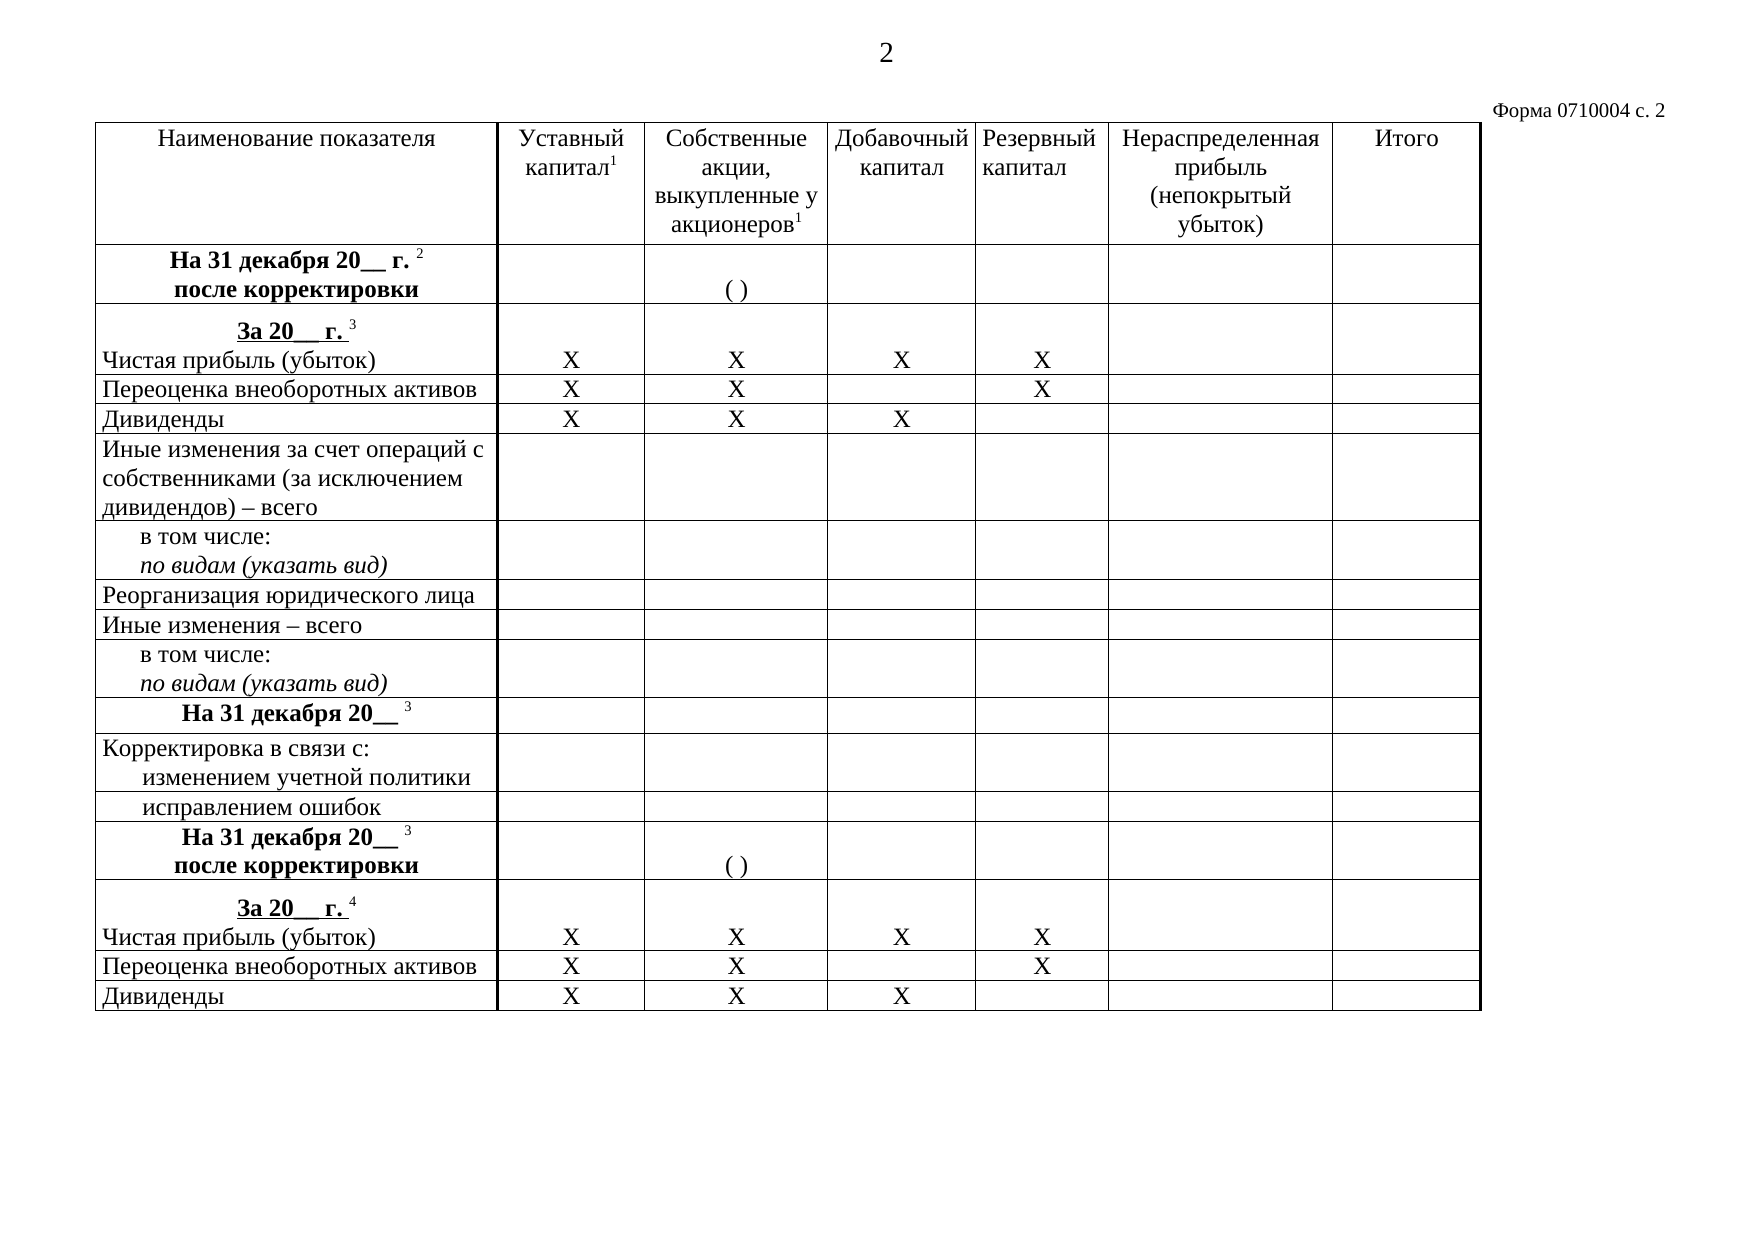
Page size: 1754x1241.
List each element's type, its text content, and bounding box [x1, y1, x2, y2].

table_cell За 20__ г. 4 [96, 880, 496, 922]
table_cell [1109, 521, 1332, 579]
table_cell [1333, 521, 1479, 579]
table_cell [1109, 822, 1332, 879]
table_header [1109, 123, 1332, 244]
table_cell Х [499, 404, 644, 433]
table_cell Х [499, 951, 644, 980]
table_cell [1109, 922, 1332, 950]
table_cell [828, 434, 975, 520]
table_cell [1333, 375, 1479, 403]
table_cell [1109, 951, 1332, 980]
table_cell [645, 304, 827, 345]
table_cell [499, 304, 644, 345]
table_cell На 31 декабря 20__ г. 2 после корректировки [96, 245, 496, 302]
table_cell ( ) [645, 822, 827, 879]
table_cell [976, 610, 1108, 638]
table_cell [645, 792, 827, 821]
table_cell [1109, 345, 1332, 373]
table_header Итого [1333, 123, 1479, 244]
table_cell [828, 698, 975, 732]
table_cell [1109, 792, 1332, 821]
table_cell Х [645, 404, 827, 433]
table_cell Х [645, 345, 827, 373]
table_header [645, 123, 827, 244]
table_cell [1109, 304, 1332, 345]
table_cell Х [499, 981, 644, 1010]
table_header Уставный капитал1 [499, 123, 644, 244]
table_cell [1109, 880, 1332, 922]
table_cell Х [976, 375, 1108, 403]
table_cell [976, 640, 1108, 697]
table_cell На 31 декабря 20__ 3 [96, 698, 496, 732]
table_cell Х [828, 922, 975, 950]
table_cell Х [499, 345, 644, 373]
table_cell [499, 610, 644, 638]
table_cell [1109, 434, 1332, 520]
table_cell [976, 734, 1108, 791]
table_cell [828, 640, 975, 697]
table_cell [645, 434, 827, 520]
table_cell [1333, 404, 1479, 433]
table_cell [645, 640, 827, 697]
table_header Добавочный капитал [828, 123, 975, 244]
table_cell Х [828, 345, 975, 373]
table_cell [828, 822, 975, 879]
table_cell [499, 580, 644, 609]
table_cell [499, 640, 644, 697]
table_cell [1333, 792, 1479, 821]
table_cell [1333, 580, 1479, 609]
table_cell [499, 880, 644, 922]
table_cell [499, 792, 644, 821]
table_cell Корректировка в связи с: изменением учетной политики [96, 734, 496, 791]
table_cell [499, 822, 644, 879]
table_cell в том числе: по видам (указать вид) [96, 640, 496, 697]
table_cell [828, 792, 975, 821]
table_cell Иные изменения за счет операций с собственниками (за исключением дивидендов) – всего [96, 434, 496, 520]
table_cell Х [645, 375, 827, 403]
table_cell [976, 521, 1108, 579]
table_cell Х [976, 951, 1108, 980]
table_cell Переоценка внеоборотных активов [96, 951, 496, 980]
table_cell Иные изменения – всего [96, 610, 496, 638]
table_cell [499, 734, 644, 791]
table_cell [828, 610, 975, 638]
table_cell [1109, 245, 1332, 302]
table_cell [976, 822, 1108, 879]
table_cell Х [828, 404, 975, 433]
table_cell [1109, 640, 1332, 697]
table_cell [1333, 434, 1479, 520]
table_header Резервный капитал [976, 123, 1108, 244]
table_cell [645, 880, 827, 922]
table_cell Х [976, 345, 1108, 373]
table_header Наименование показателя [96, 123, 496, 244]
table_cell [1333, 734, 1479, 791]
table_cell [1109, 698, 1332, 732]
table_cell [976, 792, 1108, 821]
table_cell [976, 880, 1108, 922]
table_cell [1333, 304, 1479, 345]
table_cell [645, 610, 827, 638]
table_cell [499, 245, 644, 302]
table_cell [828, 951, 975, 980]
table_cell исправлением ошибок [96, 792, 496, 821]
table_cell [1333, 345, 1479, 373]
table_cell [1333, 880, 1479, 922]
table_cell [1333, 698, 1479, 732]
table_cell [1109, 981, 1332, 1010]
table_cell Х [828, 981, 975, 1010]
table_cell Реорганизация юридического лица [96, 580, 496, 609]
table_cell [1333, 922, 1479, 950]
table_cell [1109, 375, 1332, 403]
table_cell [645, 734, 827, 791]
table_cell ( ) [645, 245, 827, 302]
table_cell [828, 580, 975, 609]
table_cell [1333, 640, 1479, 697]
table_cell [1333, 981, 1479, 1010]
table_cell [1109, 580, 1332, 609]
table_cell [828, 521, 975, 579]
table_cell [828, 304, 975, 345]
table_cell Чистая прибыль (убыток) [96, 922, 496, 950]
table_cell [828, 375, 975, 403]
table_cell [1333, 951, 1479, 980]
table_cell Х [645, 922, 827, 950]
table_cell На 31 декабря 20__ 3 после корректировки [96, 822, 496, 879]
table_cell [976, 404, 1108, 433]
table_cell [976, 580, 1108, 609]
table_cell [1109, 734, 1332, 791]
table_cell [645, 580, 827, 609]
table_cell Х [499, 922, 644, 950]
table_cell [976, 434, 1108, 520]
table_cell [828, 734, 975, 791]
table_cell [645, 521, 827, 579]
table_cell Дивиденды [96, 404, 496, 433]
table_cell [645, 698, 827, 732]
table_cell Х [976, 922, 1108, 950]
table_cell За 20__ г. 3 [96, 304, 496, 345]
table_cell [976, 981, 1108, 1010]
table_cell [976, 304, 1108, 345]
table_cell [499, 434, 644, 520]
table_cell Х [645, 981, 827, 1010]
table_cell [499, 521, 644, 579]
table_cell [1333, 610, 1479, 638]
table_cell [828, 880, 975, 922]
table_cell [1333, 822, 1479, 879]
table_cell [499, 698, 644, 732]
table_cell [1109, 610, 1332, 638]
text Форма 0710004 с. 2 [89, 98, 1665, 122]
table_cell [1333, 245, 1479, 302]
table_cell Дивиденды [96, 981, 496, 1010]
table_cell Х [645, 951, 827, 980]
table_cell Переоценка внеоборотных активов [96, 375, 496, 403]
table_cell Чистая прибыль (убыток) [96, 345, 496, 373]
table_cell [976, 698, 1108, 732]
table_cell в том числе: по видам (указать вид) [96, 521, 496, 579]
table_cell [1109, 404, 1332, 433]
table_cell Х [499, 375, 644, 403]
table_cell [828, 245, 975, 302]
table_cell [976, 245, 1108, 302]
